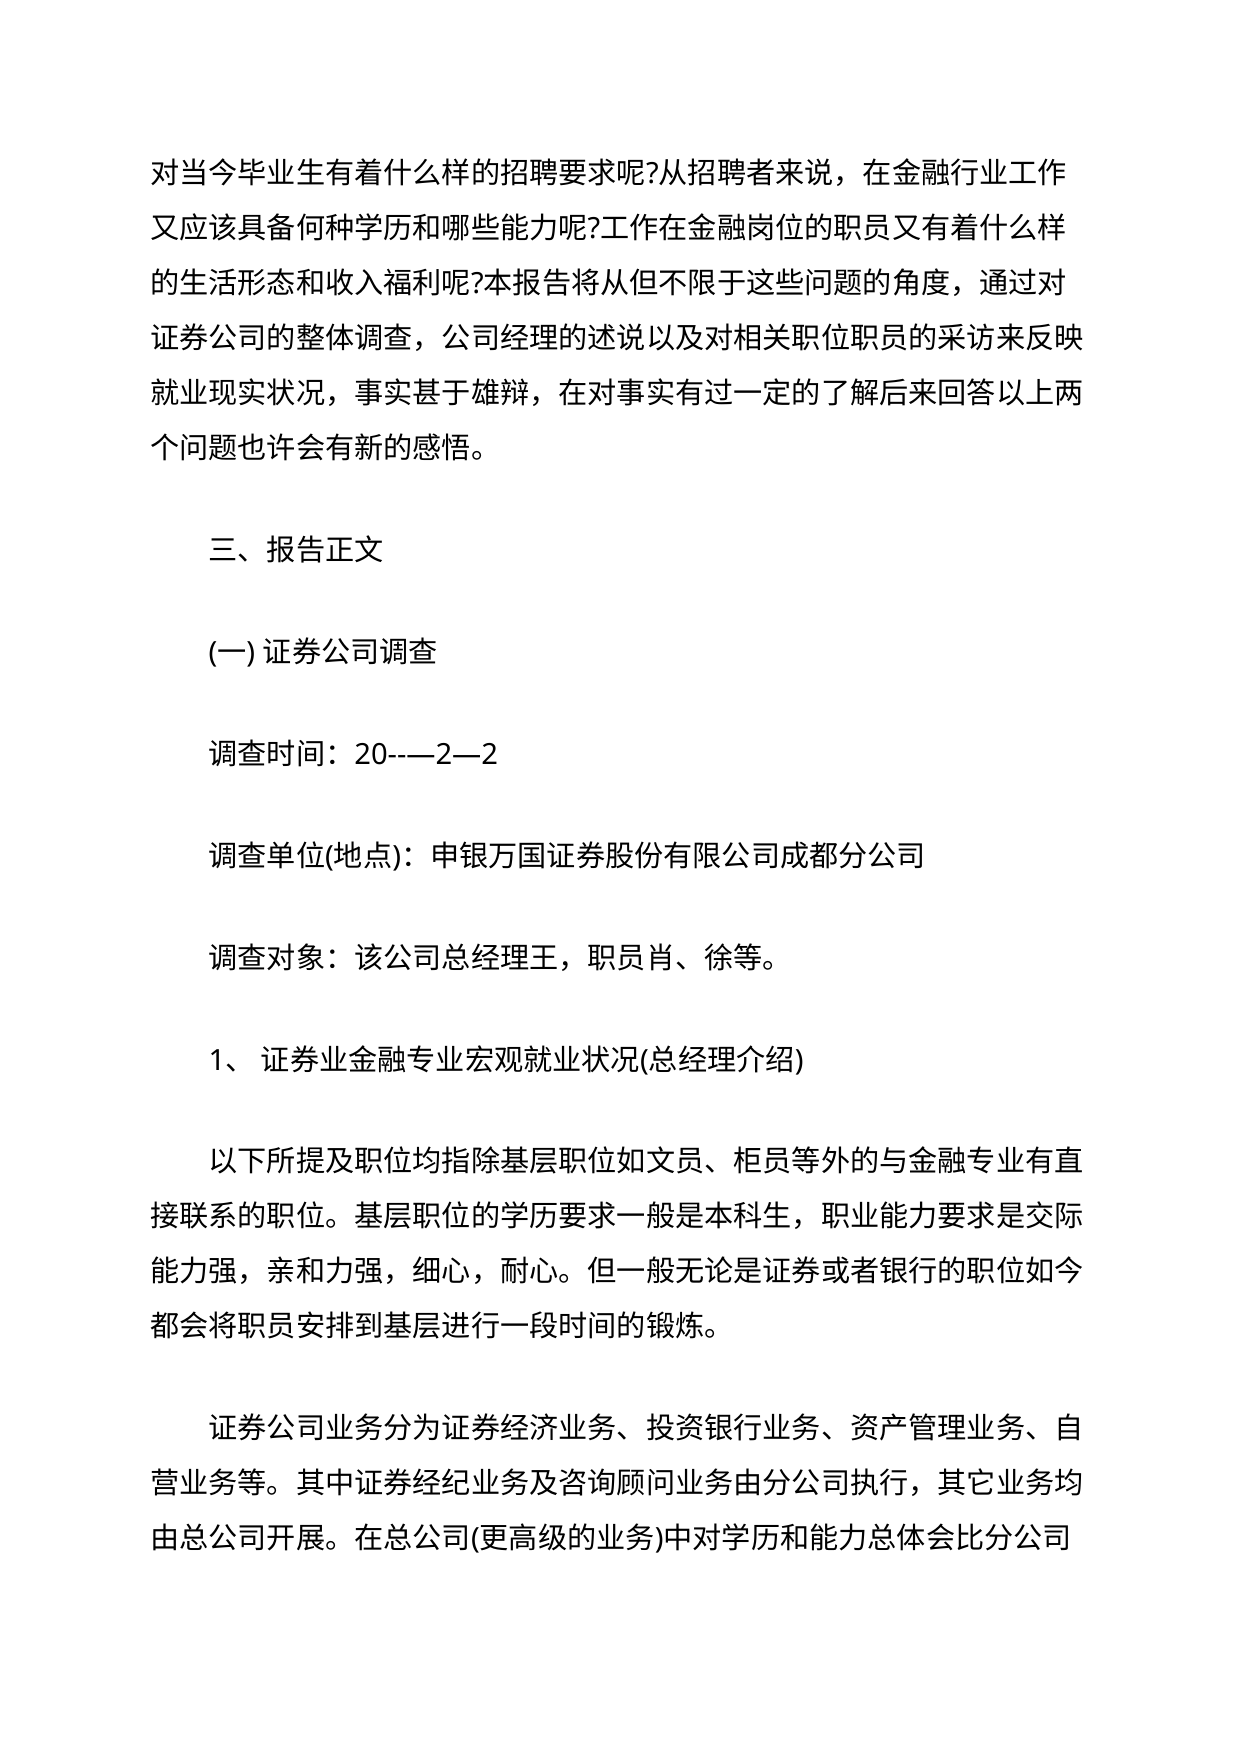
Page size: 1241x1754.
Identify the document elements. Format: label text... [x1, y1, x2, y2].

text 调查对象：该公司总经理王，职员肖、徐等。 [150, 934, 1090, 977]
text (一) 证券公司调查 [150, 628, 1090, 671]
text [150, 1404, 1090, 1557]
text 调查时间：20--—2—2 [150, 730, 1090, 773]
text 调查单位(地点)：申银万国证券股份有限公司成都分公司 [150, 832, 1090, 875]
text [150, 150, 1090, 467]
text 以下所提及职位均指除基层职位如文员、柜员等外的与金融专业有直接联系的职位。基层职位的学历要求一般是本科生，职业能力要求是交际能力强，亲和力强，细心，耐心。但一般无论是证券或者银行的职位如今都会将职员安排到基层进行一段时间的锻炼。 [150, 1138, 1090, 1345]
text 1、 证券业金融专业宏观就业状况(总经理介绍) [150, 1036, 1090, 1078]
text 三、报告正文 [150, 527, 1090, 569]
